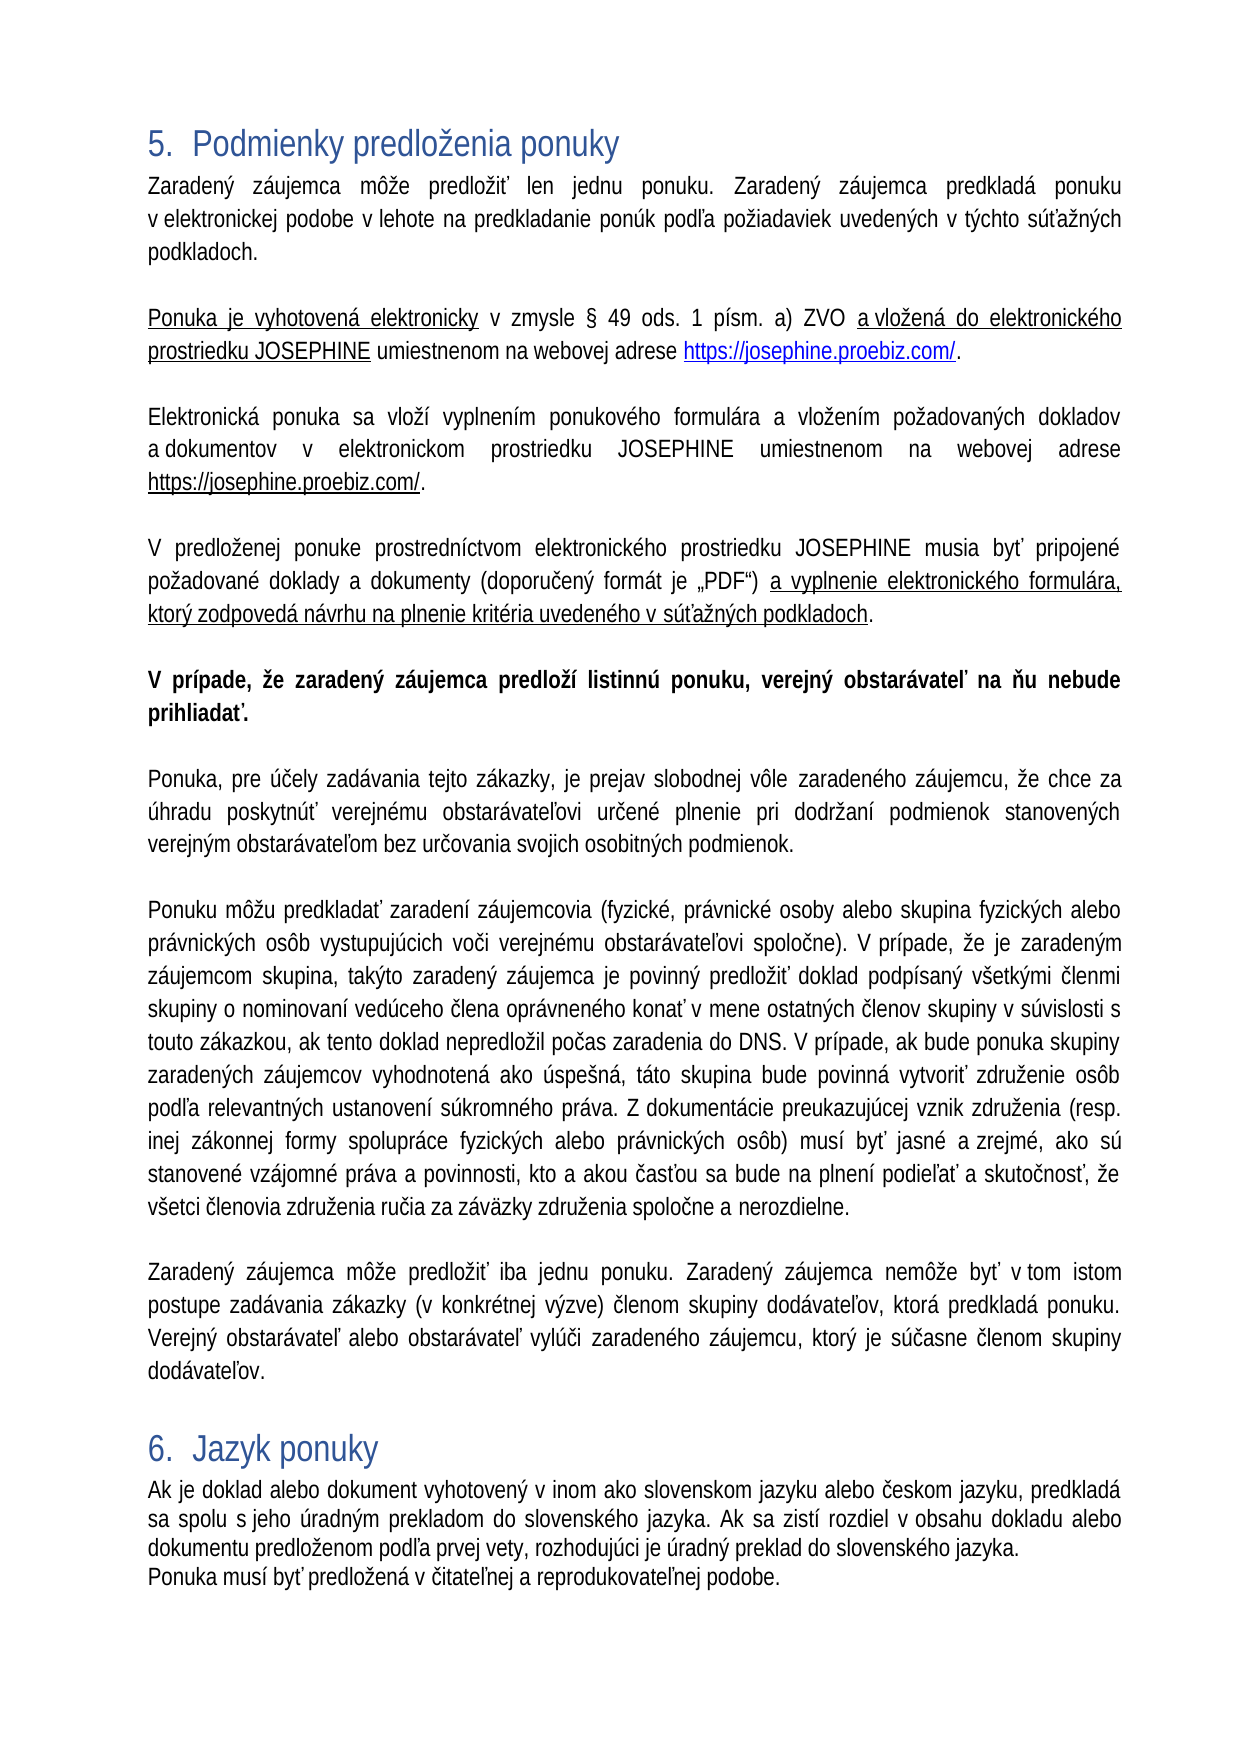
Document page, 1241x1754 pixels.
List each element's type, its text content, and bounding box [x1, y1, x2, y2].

text Zaradený záujemca môže predložiť len jednu ponuku. Zaradený záujemca predkladá ponuku v elektronickej podobe v lehote na predkladanie ponúk podľa požiadaviek uvedených v týchto súťažných podkladoch. [148, 171, 1122, 266]
subtitle Jazyk ponuky [148, 1426, 1122, 1469]
text V predloženej ponuke prostredníctvom elektronického prostriedku JOSEPHINE musia byť pripojené požadované doklady a dokumenty (doporučený formát je „PDF“) a vyplnenie elektronického formulára, ktorý zodpovedá návrhu na plnenie kritéria uvedeného v súťažných podkladoch. [148, 533, 1122, 628]
text Ponuka musí byť predložená v čitateľnej a reprodukovateľnej podobe. [148, 1561, 1122, 1590]
text Zaradený záujemca môže predložiť iba jednu ponuku. Zaradený záujemca nemôže byť v tom istom postupe zadávania zákazky (v konkrétnej výzve) členom skupiny dodávateľov, ktorá predkladá ponuku. Verejný obstarávateľ alebo obstarávateľ vylúči zaradeného záujemcu, ktorý je súčasne členom skupiny dodávateľov. [148, 1257, 1122, 1385]
text Ak je doklad alebo dokument vyhotovený v inom ako slovenskom jazyku alebo českom jazyku, predkladá sa spolu s jeho úradným prekladom do slovenského jazyka. Ak sa zistí rozdiel v obsahu dokladu alebo dokumentu predloženom podľa prvej vety, rozhodujúci je úradný preklad do slovenského jazyka. [148, 1476, 1122, 1561]
text Ponuku môžu predkladať zaradení záujemcovia (fyzické, právnické osoby alebo skupina fyzických alebo právnických osôb vystupujúcich voči verejnému obstarávateľovi spoločne). V prípade, že je zaradeným záujemcom skupina, takýto zaradený záujemca je povinný predložiť doklad podpísaný všetkými členmi skupiny o nominovaní vedúceho člena oprávneného konať v mene ostatných členov skupiny v súvislosti s touto zákazkou, ak tento doklad nepredložil počas zaradenia do DNS. V prípade, ak bude ponuka skupiny zaradených záujemcov vyhodnotená ako úspešná, táto skupina bude povinná vytvoriť združenie osôb podľa relevantných ustanovení súkromného práva. Z dokumentácie preukazujúcej vznik združenia (resp. inej zákonnej formy spolupráce fyzických alebo právnických osôb) musí byť jasné a zrejmé, ako sú stanovené vzájomné práva a povinnosti, kto a akou časťou sa bude na plnení podieľať a skutočnosť, že všetci členovia združenia ručia za záväzky združenia spoločne a nerozdielne. [148, 895, 1122, 1220]
text Ponuka je vyhotovená elektronicky v zmysle § 49 ods. 1 písm. a) ZVO a vložená do elektronického prostriedku JOSEPHINE umiestnenom na webovej adrese https://josephine.proebiz.com/. [148, 303, 1122, 364]
text Elektronická ponuka sa vloží vyplnením ponukového formulára a vložením požadovaných dokladov a dokumentov v elektronickom prostriedku JOSEPHINE umiestnenom na webovej adrese https://josephine.proebiz.com/. [148, 402, 1122, 496]
text Ponuka, pre účely zadávania tejto zákazky, je prejav slobodnej vôle zaradeného záujemcu, že chce za úhradu poskytnúť verejnému obstarávateľovi určené plnenie pri dodržaní podmienok stanovených verejným obstarávateľom bez určovania svojich osobitných podmienok. [148, 764, 1122, 858]
subtitle Podmienky predloženia ponuky [148, 122, 1122, 165]
text V prípade, že zaradený záujemca predloží listinnú ponuku, verejný obstarávateľ na ňu nebude prihliadať. [148, 665, 1122, 726]
